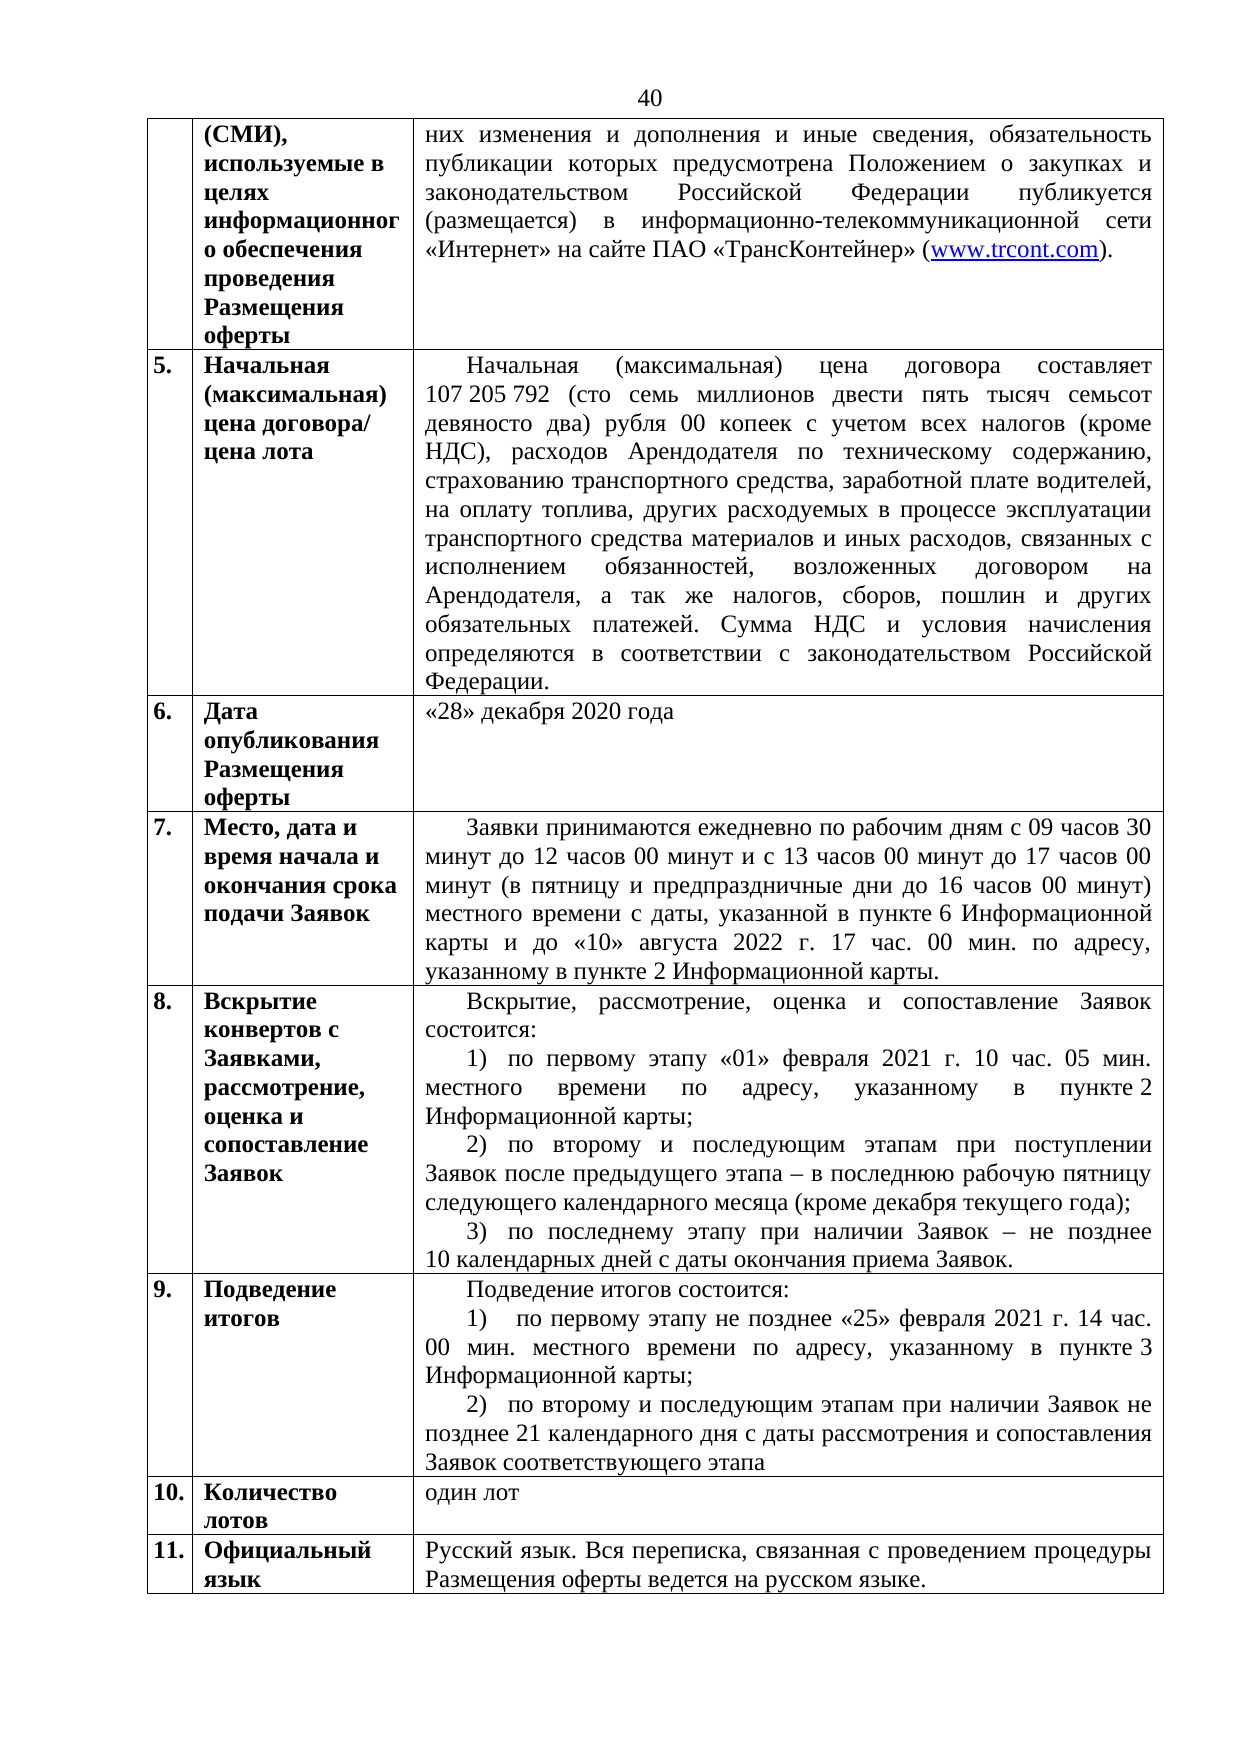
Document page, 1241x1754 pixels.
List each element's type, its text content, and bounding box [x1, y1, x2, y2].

table_cell один лот [414, 1477, 1163, 1534]
table_cell Место, дата и время начала и окончания срока подачи Заявок [193, 812, 413, 985]
table_cell Начальная (максимальная) цена договора/ цена лота [193, 350, 413, 695]
table_cell 9. [148, 1274, 192, 1476]
table_cell Вскрытие конвертов с Заявками, рассмотрение, оценка и сопоставление Заявок [193, 986, 413, 1273]
table_cell Заявки принимаются ежедневно по рабочим дням с 09 часов 30 минут до 12 часов 00 минут и с 13 часов 00 минут до 17 часов 00 минут (в пятницу и предпраздничные дни до 16 часов 00 минут) местного времени с даты, указанной в пункте 6 Информационной карты и до «10» августа 2022 г. 17 час. 00 мин. по адресу, указанному в пункте 2 Информационной карты. [414, 812, 1163, 985]
table_cell Подведение итогов [193, 1274, 413, 1476]
table_cell 7. [148, 812, 192, 985]
table_cell 11. [148, 1535, 192, 1593]
table_cell «28» декабря 2020 года [414, 696, 1163, 811]
table_cell Начальная (максимальная) цена договора составляет 107 205 792 (сто семь миллионов двести пять тысяч семьсот девяносто два) рубля 00 копеек с учетом всех налогов (кроме НДС), расходов Арендодателя по техническому содержанию, страхованию транспортного средства, заработной плате водителей, на оплату топлива, других расходуемых в процессе эксплуатации транспортного средства материалов и иных расходов, связанных с исполнением обязанностей, возложенных договором на Арендодателя, а так же налогов, сборов, пошлин и других обязательных платежей. Сумма НДС и условия начисления определяются в соответствии с законодательством Российской Федерации. [414, 350, 1163, 695]
table_cell 10. [148, 1477, 192, 1534]
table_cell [414, 119, 1163, 349]
table_cell Вскрытие, рассмотрение, оценка и сопоставление Заявок состоится: по первому этапу «01» февраля 2021 г. 10 час. 05 мин. местного времени по адресу, указанному в пункте 2 Информационной карты; по второму и последующим этапам при поступлении Заявок после предыдущего этапа – в последнюю рабочую пятницу следующего календарного месяца (кроме декабря текущего года); по последнему этапу при наличии Заявок – не позднее 10 календарных дней с даты окончания приема Заявок. [414, 986, 1163, 1273]
table_cell 4. [148, 119, 192, 349]
table_cell Официальный язык [193, 1535, 413, 1593]
table_cell 5. [148, 350, 192, 695]
table_cell 6. [148, 696, 192, 811]
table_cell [193, 119, 413, 349]
table_cell Количество лотов [193, 1477, 413, 1534]
table_cell Подведение итогов состоится: по первому этапу не позднее «25» февраля 2021 г. 14 час. 00 мин. местного времени по адресу, указанному в пункте 3 Информационной карты; по второму и последующим этапам при наличии Заявок не позднее 21 календарного дня с даты рассмотрения и сопоставления Заявок соответствующего этапа [414, 1274, 1163, 1476]
table_cell 8. [148, 986, 192, 1273]
table_cell Русский язык. Вся переписка, связанная с проведением процедуры Размещения оферты ведется на русском языке. [414, 1535, 1163, 1593]
table_cell Дата опубликования Размещения оферты [193, 696, 413, 811]
